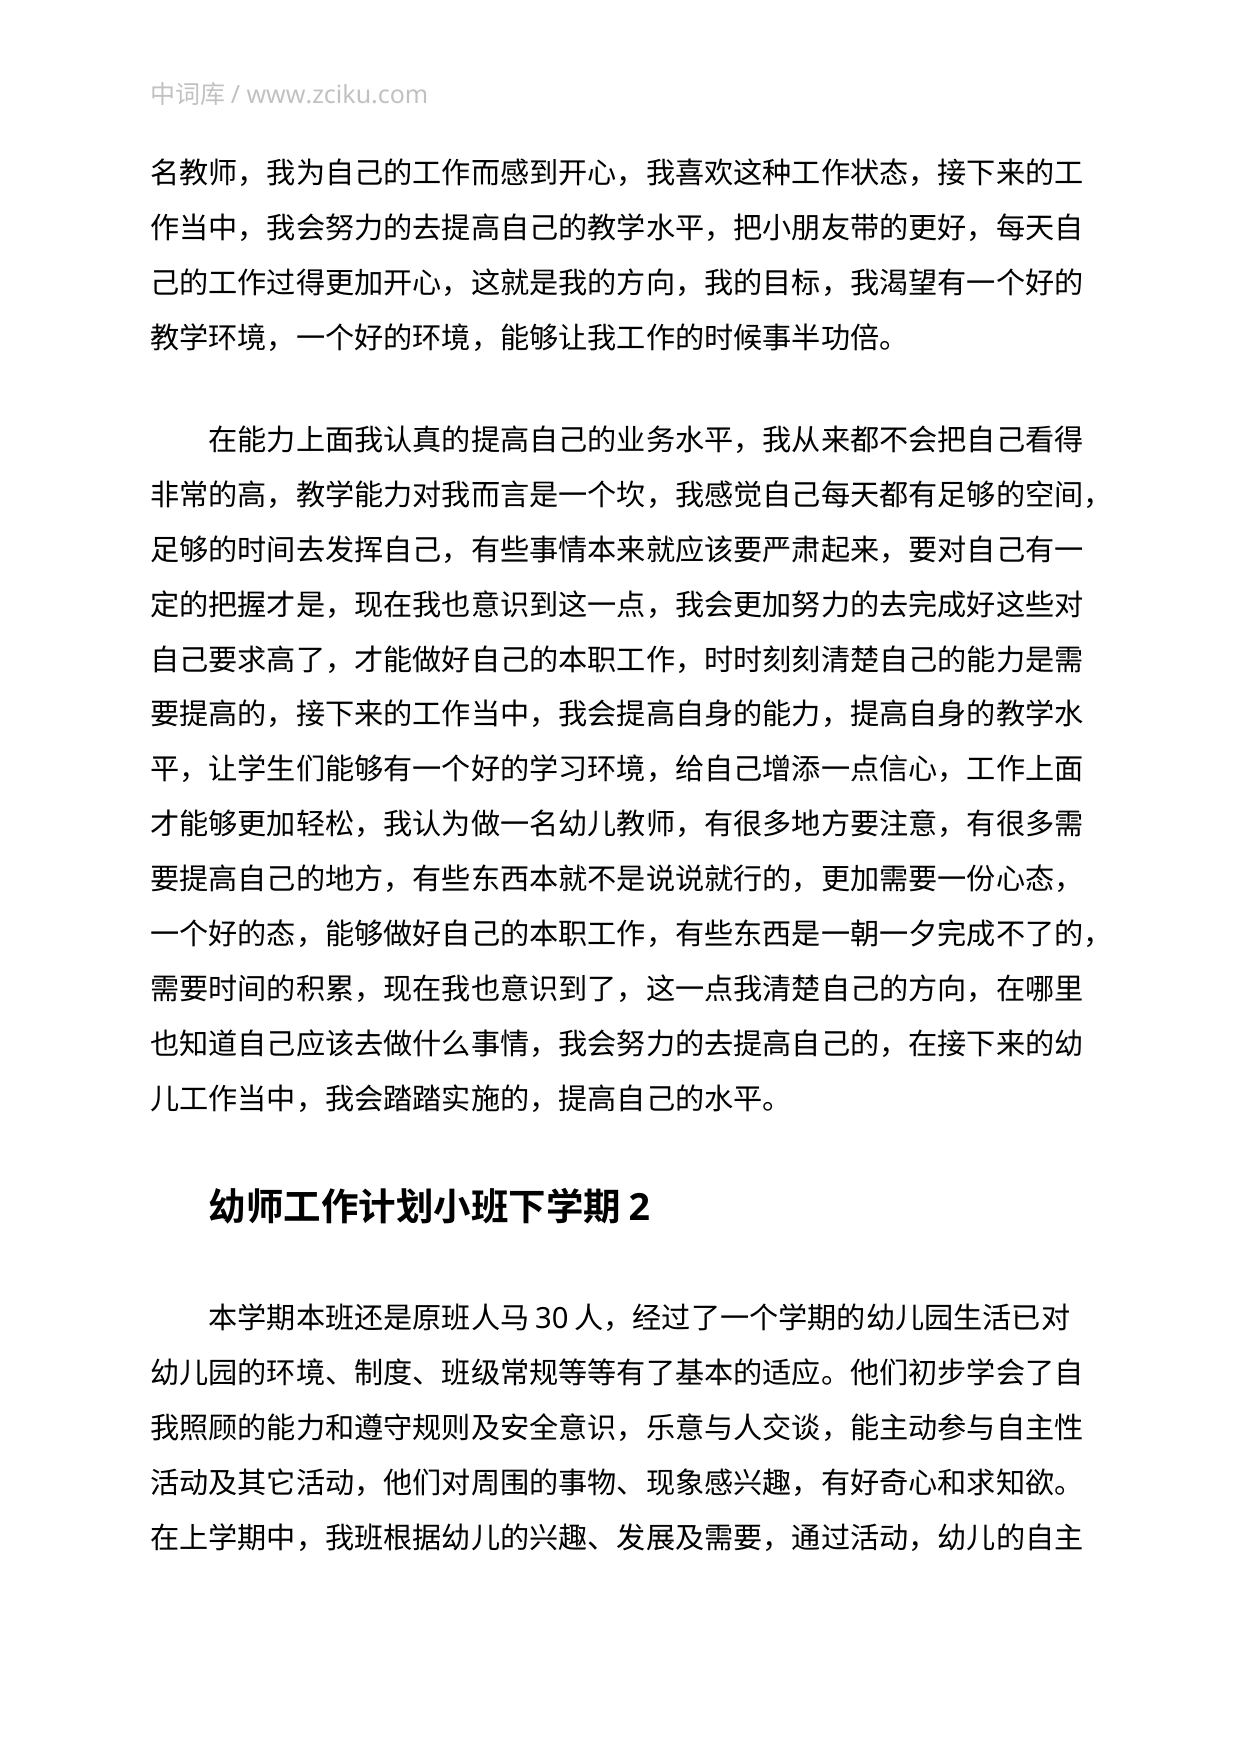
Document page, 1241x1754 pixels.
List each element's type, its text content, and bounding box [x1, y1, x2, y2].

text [150, 150, 1090, 357]
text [150, 1294, 1090, 1557]
text 幼师工作计划小班下学期2 [150, 1177, 1090, 1231]
text 在能力上面我认真的提高自己的业务水平，我从来都不会把自己看得非常的高，教学能力对我而言是一个坎，我感觉自己每天都有足够的空间，足够的时间去发挥自己，有些事情本来就应该要严肃起来，要对自己有一定的把握才是，现在我也意识到这一点，我会更加努力的去完成好这些对自己要求高了，才能做好自己的本职工作，时时刻刻清楚自己的能力是需要提高的，接下来的工作当中，我会提高自身的能力，提高自身的教学水平，让学生们能够有一个好的学习环境，给自己增添一点信心，工作上面才能够更加轻松，我认为做一名幼儿教师，有很多地方要注意，有很多需要提高自己的地方，有些东西本就不是说说就行的，更加需要一份心态，一个好的态，能够做好自己的本职工作，有些东西是一朝一夕完成不了的，需要时间的积累，现在我也意识到了，这一点我清楚自己的方向，在哪里也知道自己应该去做什么事情，我会努力的去提高自己的，在接下来的幼儿工作当中，我会踏踏实施的，提高自己的水平。 [150, 416, 1090, 1117]
